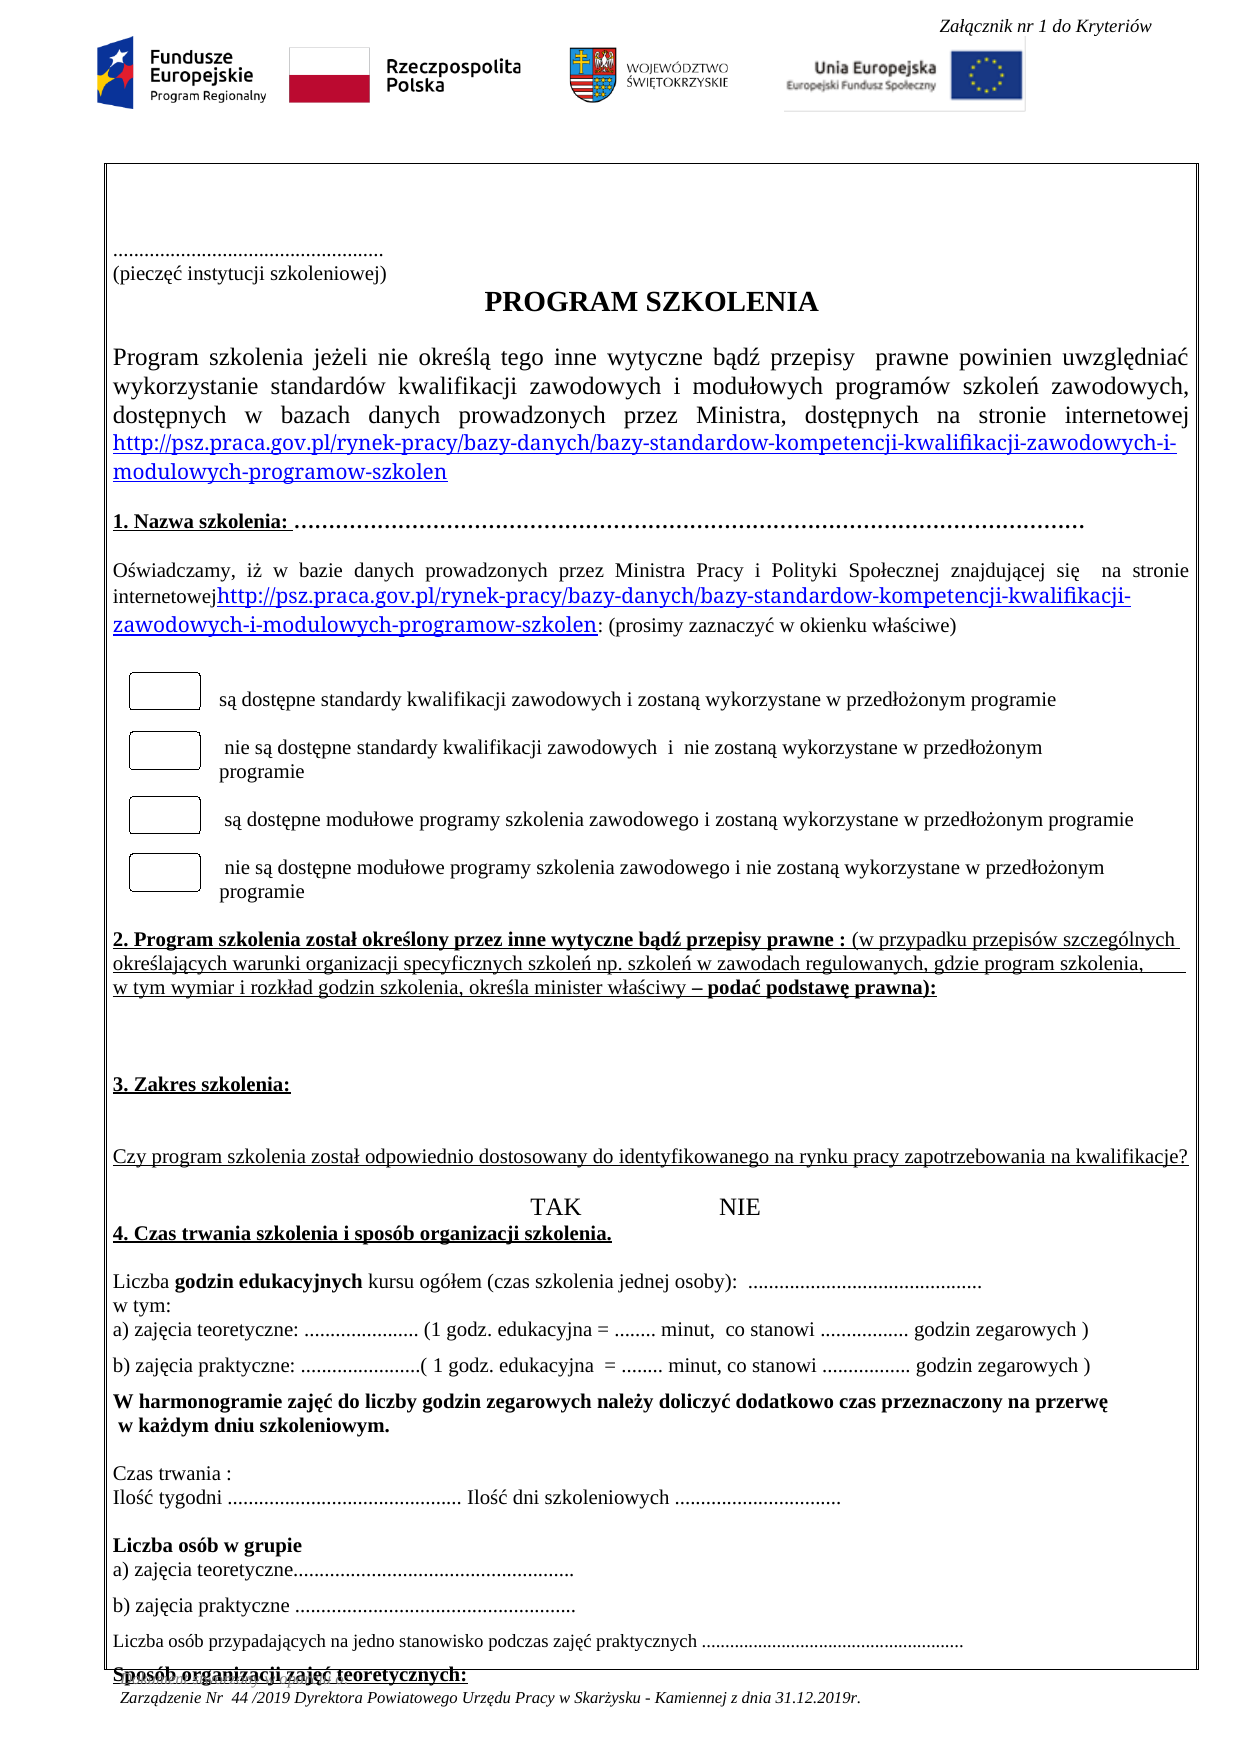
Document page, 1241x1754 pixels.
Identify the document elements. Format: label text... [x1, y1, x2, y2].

picture [289, 36, 521, 109]
picture [97, 36, 266, 109]
picture [569, 36, 728, 109]
table_header .................................................... (pieczęć instytucji szkoleniowej) PROGRAM SZKOLENIA Program szkolenia jeżeli nie określą tego inne wytyczne bądź przepisy prawne powinien uwzględniać wykorzystanie standardów kwalifikacji zawodowych i modułowych programów szkoleń zawodowych, dostępnych w bazach danych prowadzonych przez Ministra, dostępnych na stronie internetowej http://psz.praca.gov.pl/rynek-pracy/bazy-danych/bazy-standardow-kompetencji-kwalifikacji-zawodowych-i-modulowych-programow-szkolen 1. Nazwa szkolenia: …………………………………………………………………………………………………… Oświadczamy, iż w bazie danych prowadzonych przez Ministra Pracy i Polityki Społecznej znajdującej się na stronie internetowejhttp://psz.praca.gov.pl/rynek-pracy/bazy-danych/bazy-standardow-kompetencji-kwalifikacji-zawodowych-i-modulowych-programow-szkolen: (prosimy zaznaczyć w okienku właściwe) są dostępne standardy kwalifikacji zawodowych i zostaną wykorzystane w przedłożonym programie nie są dostępne standardy kwalifikacji zawodowych i nie zostaną wykorzystane w przedłożonym programie są dostępne modułowe programy szkolenia zawodowego i zostaną wykorzystane w przedłożonym programie nie są dostępne modułowe programy szkolenia zawodowego i nie zostaną wykorzystane w przedłożonym programie 2. Program szkolenia został określony przez inne wytyczne bądź przepisy prawne : (w przypadku przepisów szczególnych określających warunki organizacji specyficznych szkoleń np. szkoleń w zawodach regulowanych, gdzie program szkolenia, w tym wymiar i rozkład godzin szkolenia, określa minister właściwy – podać podstawę prawna): 3. Zakres szkolenia: Czy program szkolenia został odpowiednio dostosowany do identyfikowanego na rynku pracy zapotrzebowania na kwalifikacje? TAK ⁭ NIE ⁭ 4. Czas trwania szkolenia i sposób organizacji szkolenia. Liczba godzin edukacyjnych kursu ogółem (czas szkolenia jednej osoby): ............................................. w tym: a) zajęcia teoretyczne: ...................... (1 godz. edukacyjna = ........ minut, co stanowi ................. godzin zegarowych ) b) zajęcia praktyczne: .......................( 1 godz. edukacyjna = ........ minut, co stanowi ................. godzin zegarowych ) W harmonogramie zajęć do liczby godzin zegarowych należy doliczyć dodatkowo czas przeznaczony na przerwę w każdym dniu szkoleniowym. Czas trwania : Ilość tygodni ............................................. Ilość dni szkoleniowych ................................ Liczba osób w grupie a) zajęcia teoretyczne...................................................... b) zajęcia praktyczne ...................................................... Liczba osób przypadających na jedno stanowisko podczas zajęć praktycznych ........................................................ Sposób organizacji zajęć teoretycznych: [107, 164, 1196, 1669]
picture [784, 36, 1027, 113]
